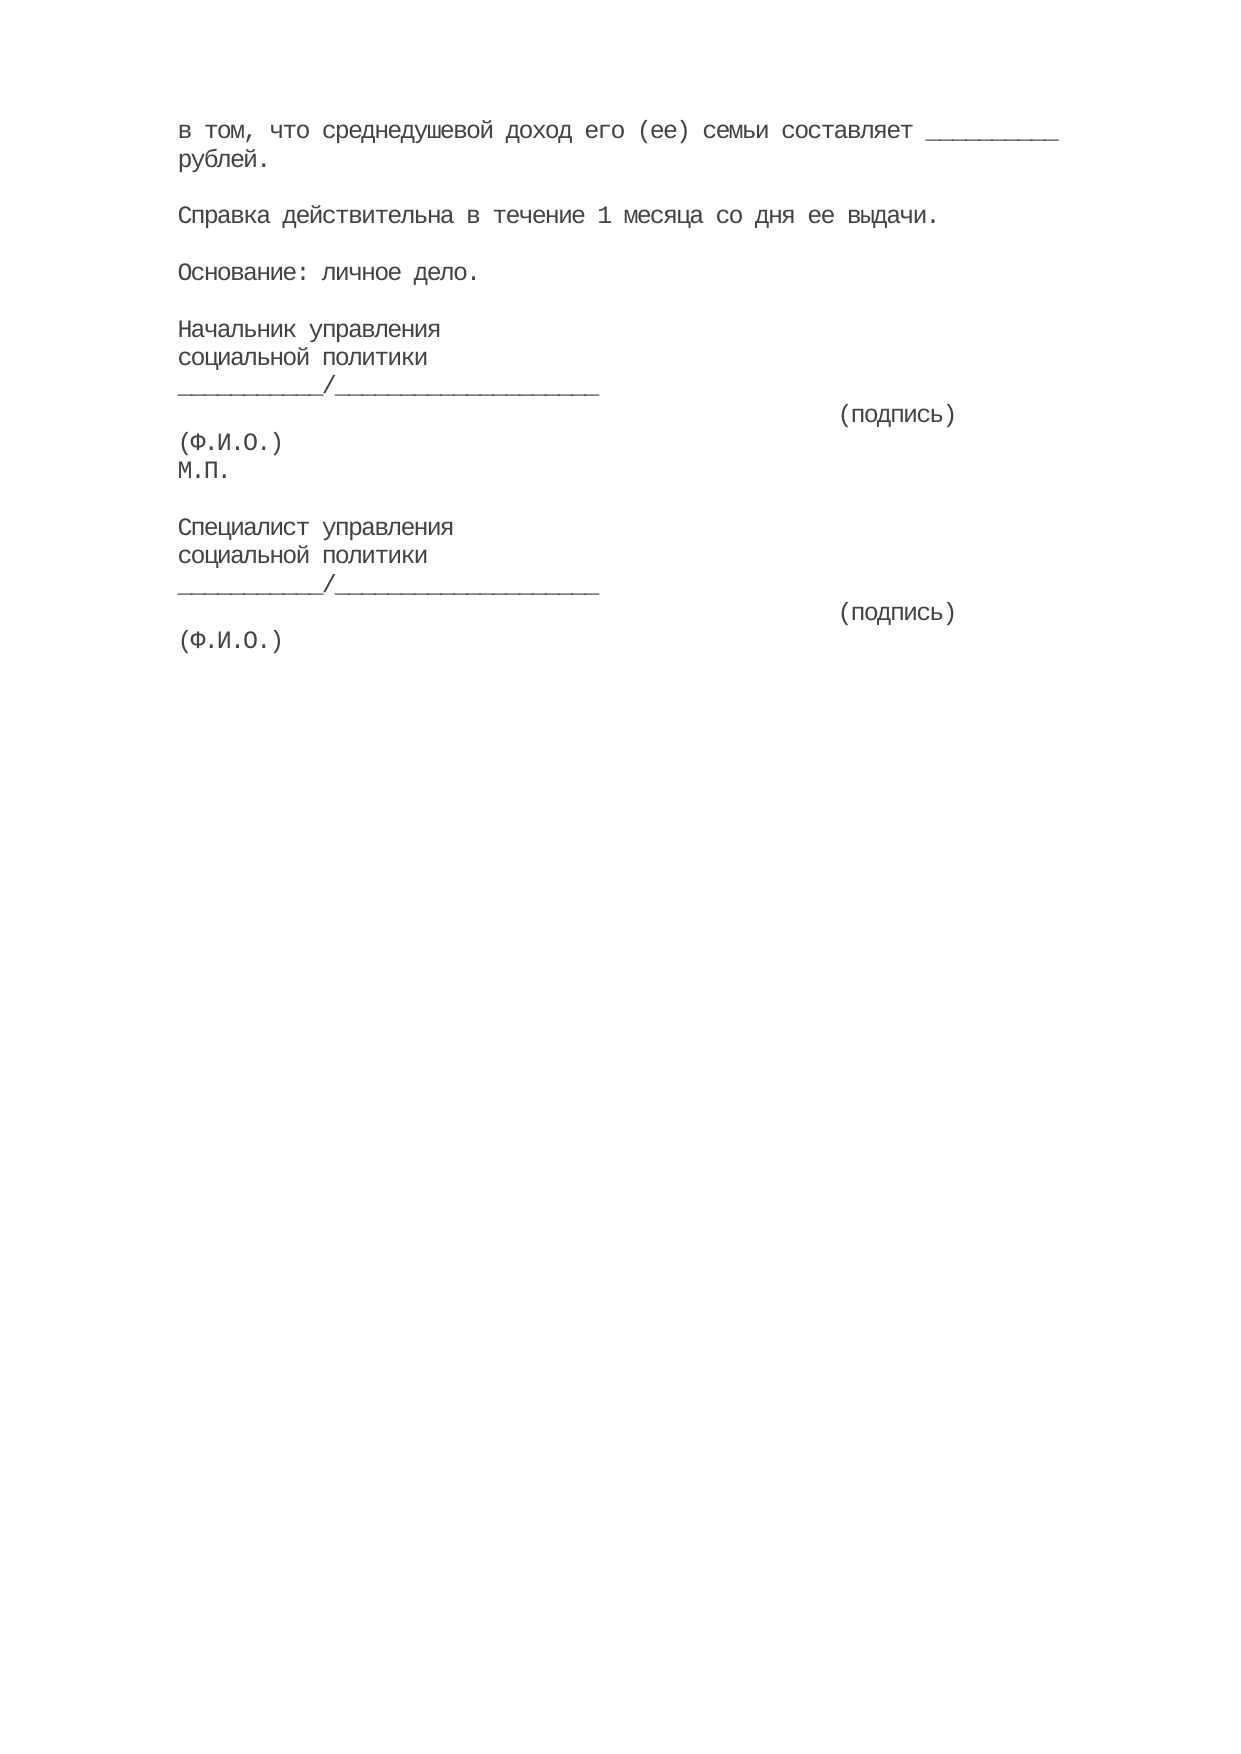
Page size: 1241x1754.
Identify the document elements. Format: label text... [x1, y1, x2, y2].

text (подпись) (Ф.И.О.) [177, 600, 1152, 656]
text социальной политики ___________/____________________ [177, 543, 1152, 600]
text социальной политики ___________/____________________ [177, 345, 1152, 401]
text М.П. [177, 458, 1152, 486]
text (подпись) (Ф.И.О.) [177, 401, 1152, 458]
text Начальник управления [177, 288, 1152, 345]
text Основание: личное дело. [177, 231, 1152, 288]
text Специалист управления [177, 486, 1152, 543]
text в том, что среднедушевой доход его (ее) семьи составляет __________ рублей. [177, 118, 1152, 175]
text Справка действительна в течение 1 месяца со дня ее выдачи. [177, 175, 1152, 231]
